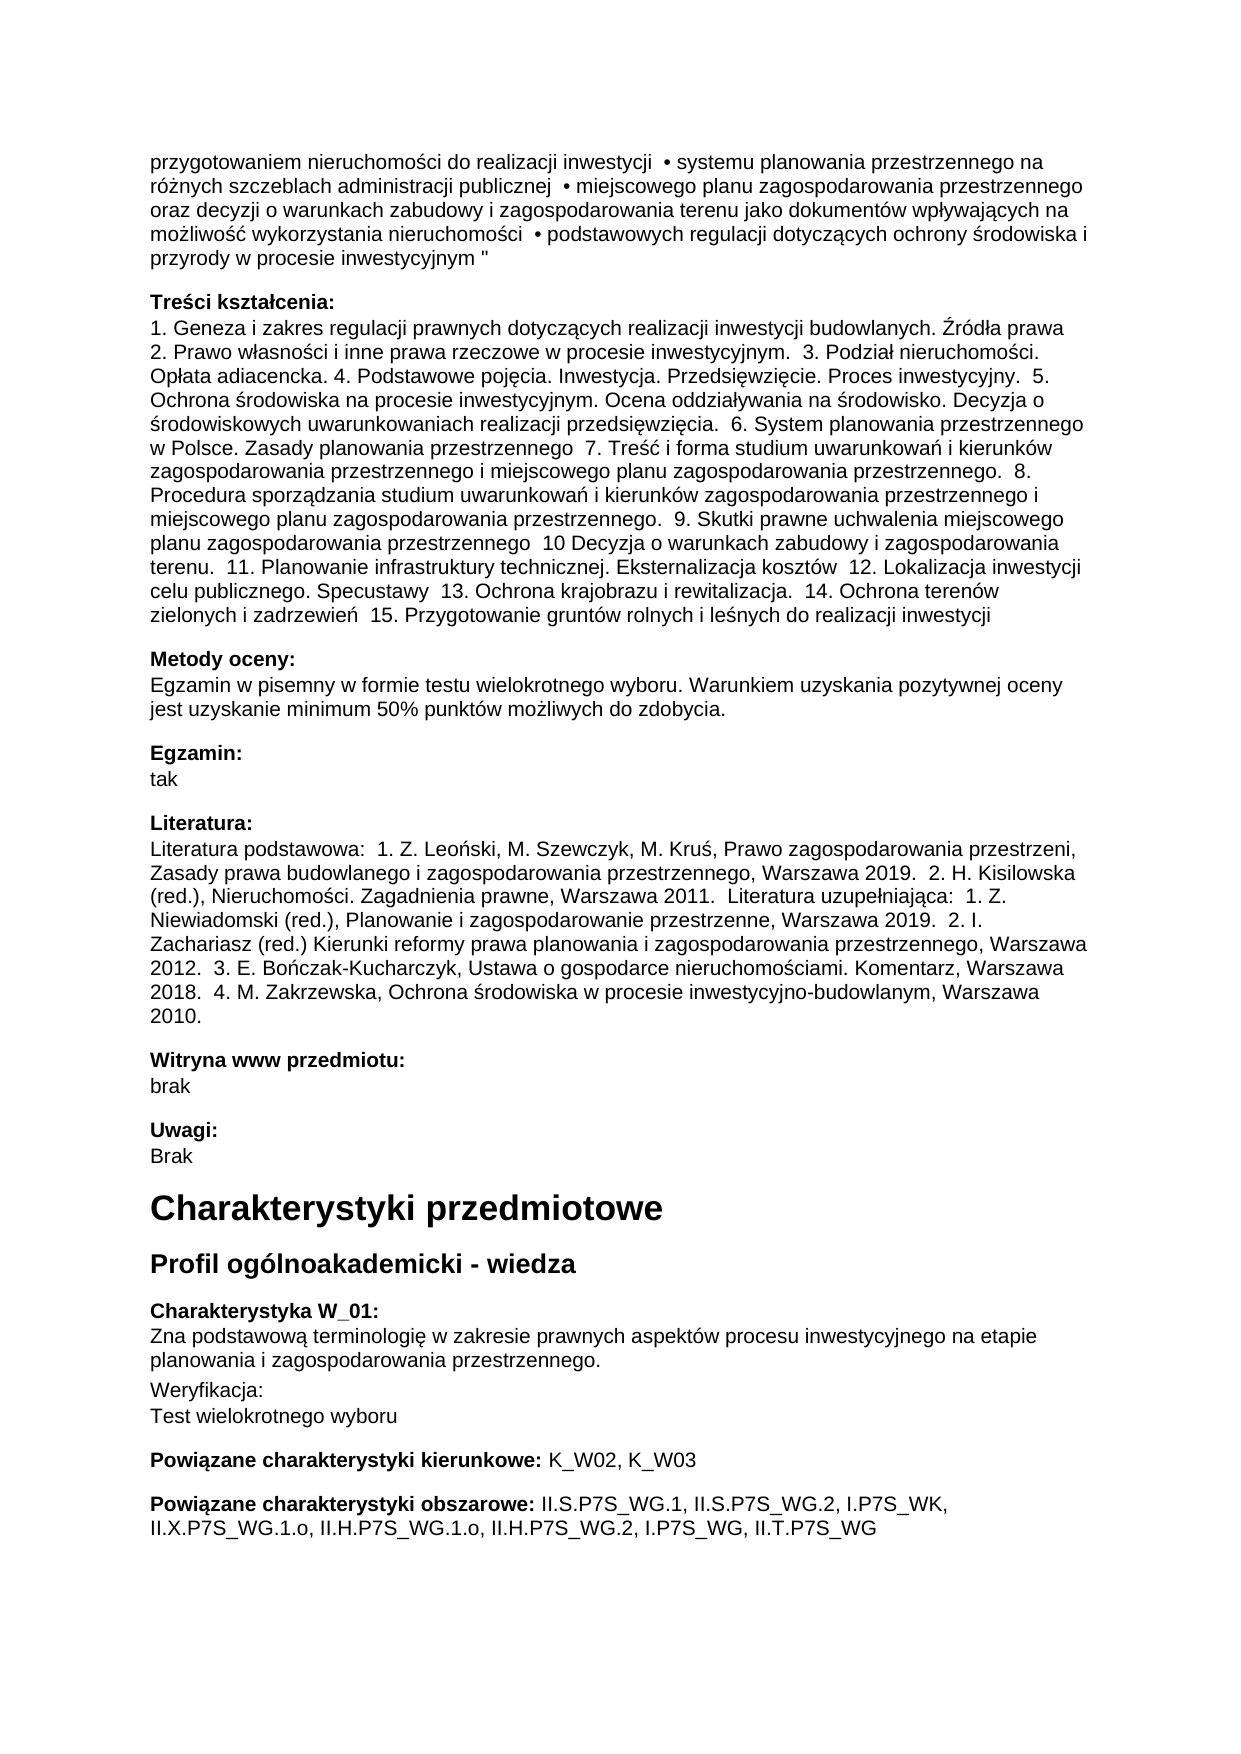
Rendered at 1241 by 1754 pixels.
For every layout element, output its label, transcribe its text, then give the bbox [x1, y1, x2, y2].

text Treści kształcenia: [150, 289, 1090, 313]
text Egzamin w pisemny w formie testu wielokrotnego wyboru. Warunkiem uzyskania pozytywnej oceny jest uzyskanie minimum 50% punktów możliwych do zdobycia. [150, 673, 1090, 721]
text brak [150, 1074, 1090, 1098]
text Powiązane charakterystyki kierunkowe: K_W02, K_W03 [150, 1448, 1090, 1472]
subtitle Profil ogólnoakademicki - wiedza [150, 1248, 1090, 1279]
text Powiązane charakterystyki obszarowe: II.S.P7S_WG.1, II.S.P7S_WG.2, I.P7S_WK, II.X.P7S_WG.1.o, II.H.P7S_WG.1.o, II.H.P7S_WG.2, I.P7S_WG, II.T.P7S_WG [150, 1492, 1090, 1540]
text Literatura podstawowa: 1. Z. Leoński, M. Szewczyk, M. Kruś, Prawo zagospodarowania przestrzeni, Zasady prawa budowlanego i zagospodarowania przestrzennego, Warszawa 2019. 2. H. Kisilowska (red.), Nieruchomości. Zagadnienia prawne, Warszawa 2011. Literatura uzupełniająca: 1. Z. Niewiadomski (red.), Planowanie i zagospodarowanie przestrzenne, Warszawa 2019. 2. I. Zachariasz (red.) Kierunki reformy prawa planowania i zagospodarowania przestrzennego, Warszawa 2012. 3. E. Bończak-Kucharczyk, Ustawa o gospodarce nieruchomościami. Komentarz, Warszawa 2018. 4. M. Zakrzewska, Ochrona środowiska w procesie inwestycyjno-budowlanym, Warszawa 2010. [150, 836, 1090, 1028]
subtitle Charakterystyki przedmiotowe [150, 1187, 1090, 1228]
text Metody oceny: [150, 647, 1090, 671]
text Test wielokrotnego wyboru [150, 1404, 1090, 1428]
text Weryfikacja: [150, 1378, 1090, 1402]
text Brak [150, 1144, 1090, 1168]
text Egzamin: [150, 741, 1090, 764]
text Witryna www przedmiotu: [150, 1048, 1090, 1072]
text Literatura: [150, 810, 1090, 834]
text 1. Geneza i zakres regulacji prawnych dotyczących realizacji inwestycji budowlanych. Źródła prawa 2. Prawo własności i inne prawa rzeczowe w procesie inwestycyjnym. 3. Podział nieruchomości. Opłata adiacencka. 4. Podstawowe pojęcia. Inwestycja. Przedsięwzięcie. Proces inwestycyjny. 5. Ochrona środowiska na procesie inwestycyjnym. Ocena oddziaływania na środowisko. Decyzja o środowiskowych uwarunkowaniach realizacji przedsięwzięcia. 6. System planowania przestrzennego w Polsce. Zasady planowania przestrzennego 7. Treść i forma studium uwarunkowań i kierunków zagospodarowania przestrzennego i miejscowego planu zagospodarowania przestrzennego. 8. Procedura sporządzania studium uwarunkowań i kierunków zagospodarowania przestrzennego i miejscowego planu zagospodarowania przestrzennego. 9. Skutki prawne uchwalenia miejscowego planu zagospodarowania przestrzennego 10 Decyzja o warunkach zabudowy i zagospodarowania terenu. 11. Planowanie infrastruktury technicznej. Eksternalizacja kosztów 12. Lokalizacja inwestycji celu publicznego. Specustawy 13. Ochrona krajobrazu i rewitalizacja. 14. Ochrona terenów zielonych i zadrzewień 15. Przygotowanie gruntów rolnych i leśnych do realizacji inwestycji [150, 316, 1090, 627]
text Uwagi: [150, 1118, 1090, 1142]
text Zna podstawową terminologię w zakresie prawnych aspektów procesu inwestycyjnego na etapie planowania i zagospodarowania przestrzennego. [150, 1324, 1090, 1372]
text tak [150, 767, 1090, 791]
text Charakterystyka W_01: [150, 1299, 1090, 1323]
